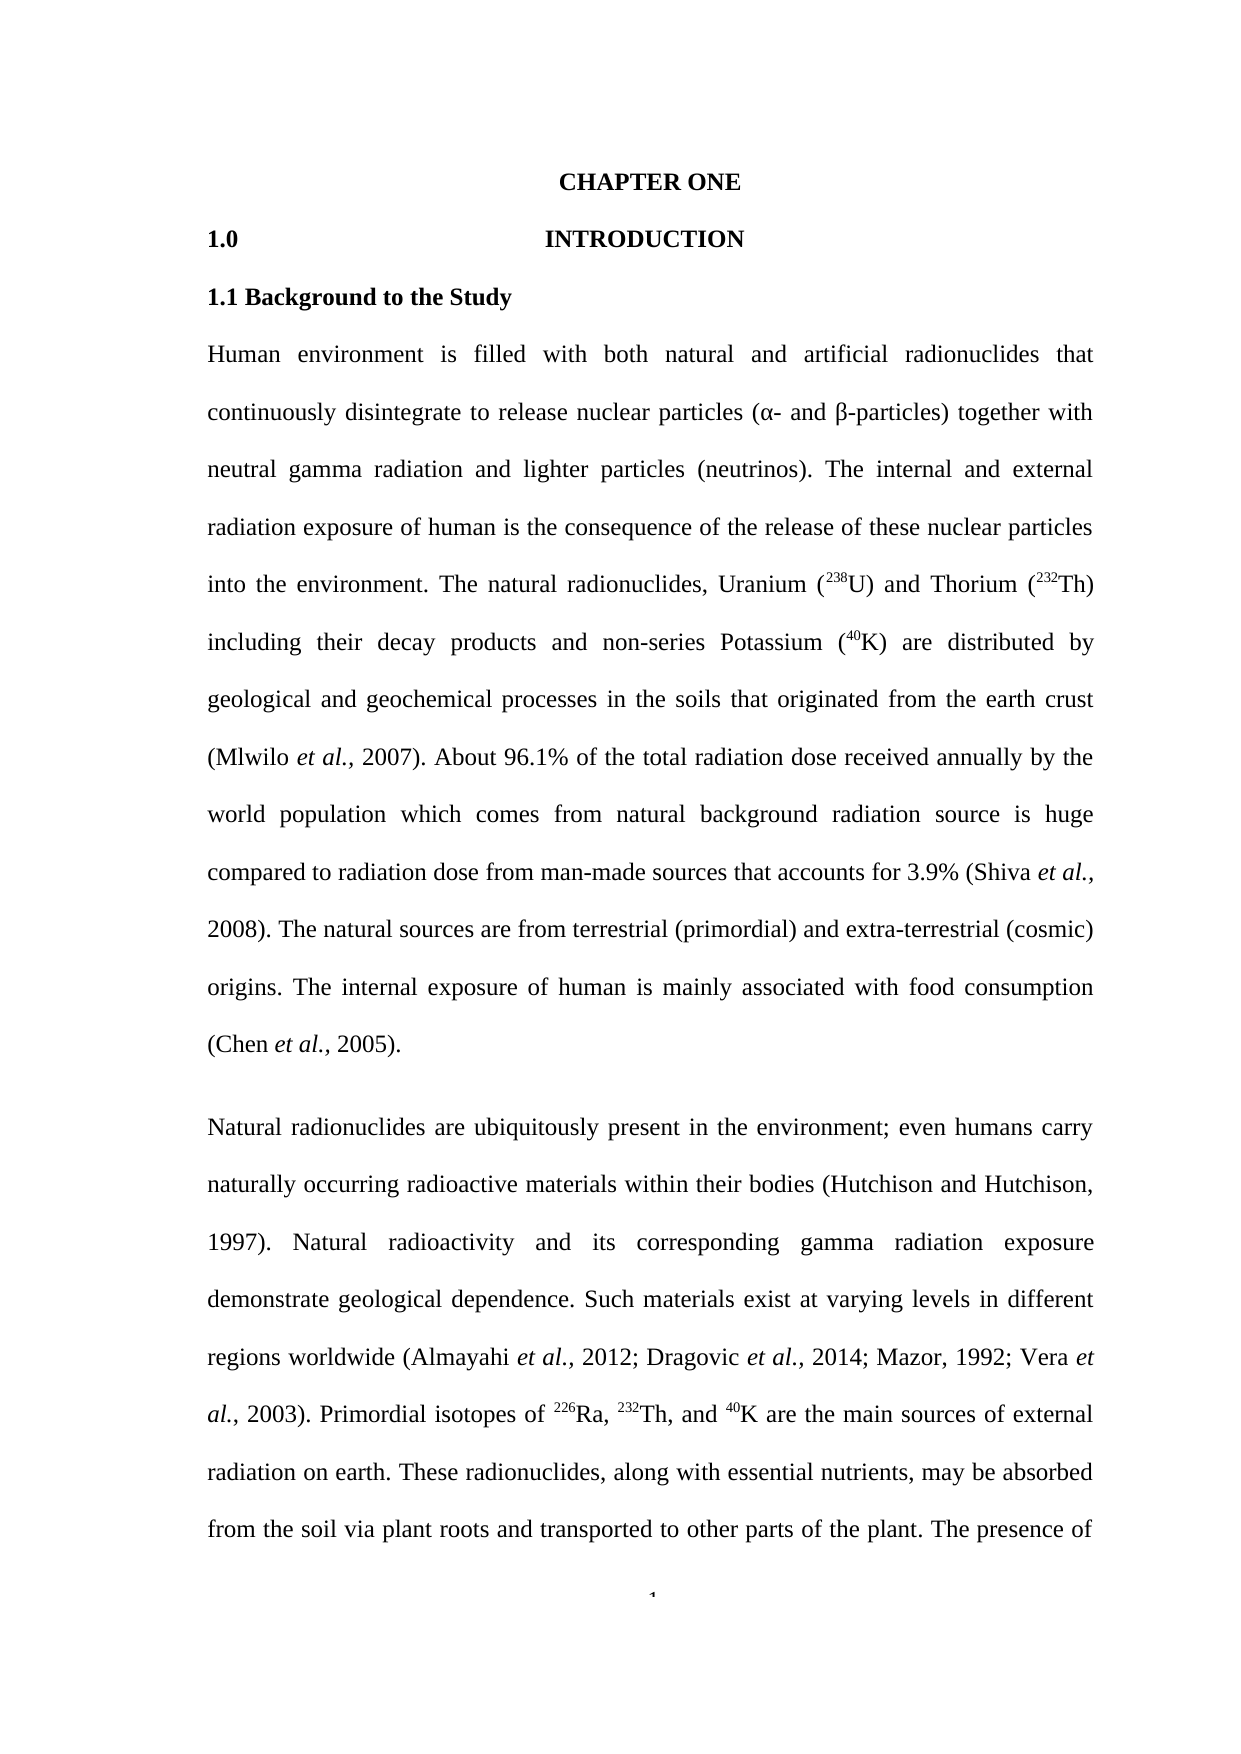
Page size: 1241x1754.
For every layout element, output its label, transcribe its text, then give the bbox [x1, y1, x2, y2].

subtitle INTRODUCTION [207, 224, 1140, 253]
subtitle Background to the Study [207, 282, 1140, 311]
text Human environment is filled with both natural and artificial radionuclides that continuously disintegrate to release nuclear particles (α- and β-particles) together with neutral gamma radiation and lighter particles (neutrinos). The internal and external radiation exposure of human is the consequence of the release of these nuclear particles into the environment. The natural radionuclides, Uranium (238U) and Thorium (232Th) including their decay products and non-series Potassium (40K) are distributed by geological and geochemical processes in the soils that originated from the earth crust (Mlwilo et al., 2007). About 96.1% of the total radiation dose received annually by the world population which comes from natural background radiation source is huge compared to radiation dose from man-made sources that accounts for 3.9% (Shiva et al., 2008). The natural sources are from terrestrial (primordial) and extra-terrestrial (cosmic) origins. The internal exposure of human is mainly associated with food consumption (Chen et al., 2005). [207, 339, 1094, 1058]
text Natural radionuclides are ubiquitously present in the environment; even humans carry naturally occurring radioactive materials within their bodies (Hutchison and Hutchison, 1997). Natural radioactivity and its corresponding gamma radiation exposure demonstrate geological dependence. Such materials exist at varying levels in different regions worldwide (Almayahi et al., 2012; Dragovic et al., 2014; Mazor, 1992; Vera et al., 2003). Primordial isotopes of 226Ra, 232Th, and 40K are the main sources of external radiation on earth. These radionuclides, along with essential nutrients, may be absorbed from the soil via plant roots and transported to other parts of the plant. The presence of [207, 1112, 1094, 1543]
subtitle CHAPTER ONE [176, 167, 1123, 196]
